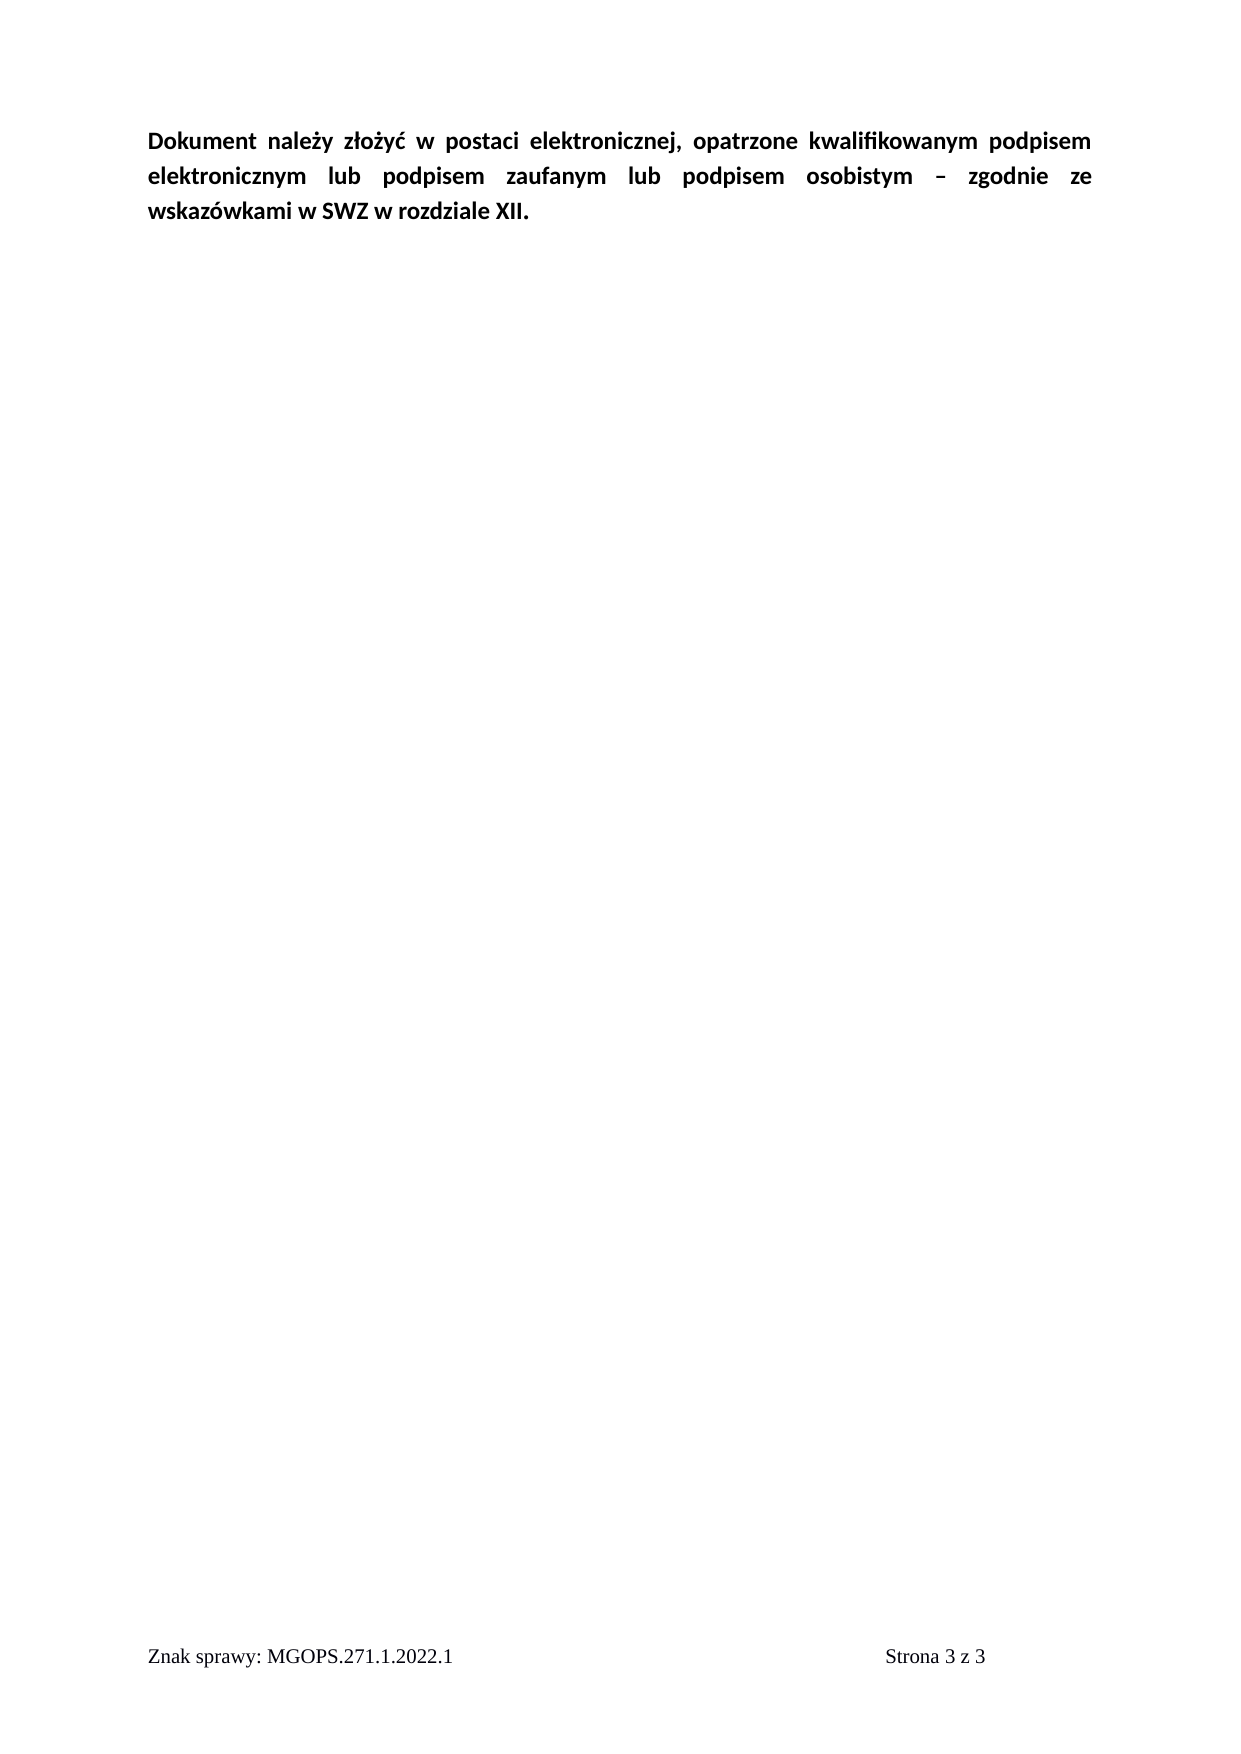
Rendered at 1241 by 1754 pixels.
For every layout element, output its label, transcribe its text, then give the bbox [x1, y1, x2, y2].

text Dokument należy złożyć w postaci elektronicznej, opatrzone kwalifikowanym podpisem elektronicznym lub podpisem zaufanym lub podpisem osobistym – zgodnie ze wskazówkami w SWZ w rozdziale XII. [148, 125, 1093, 225]
